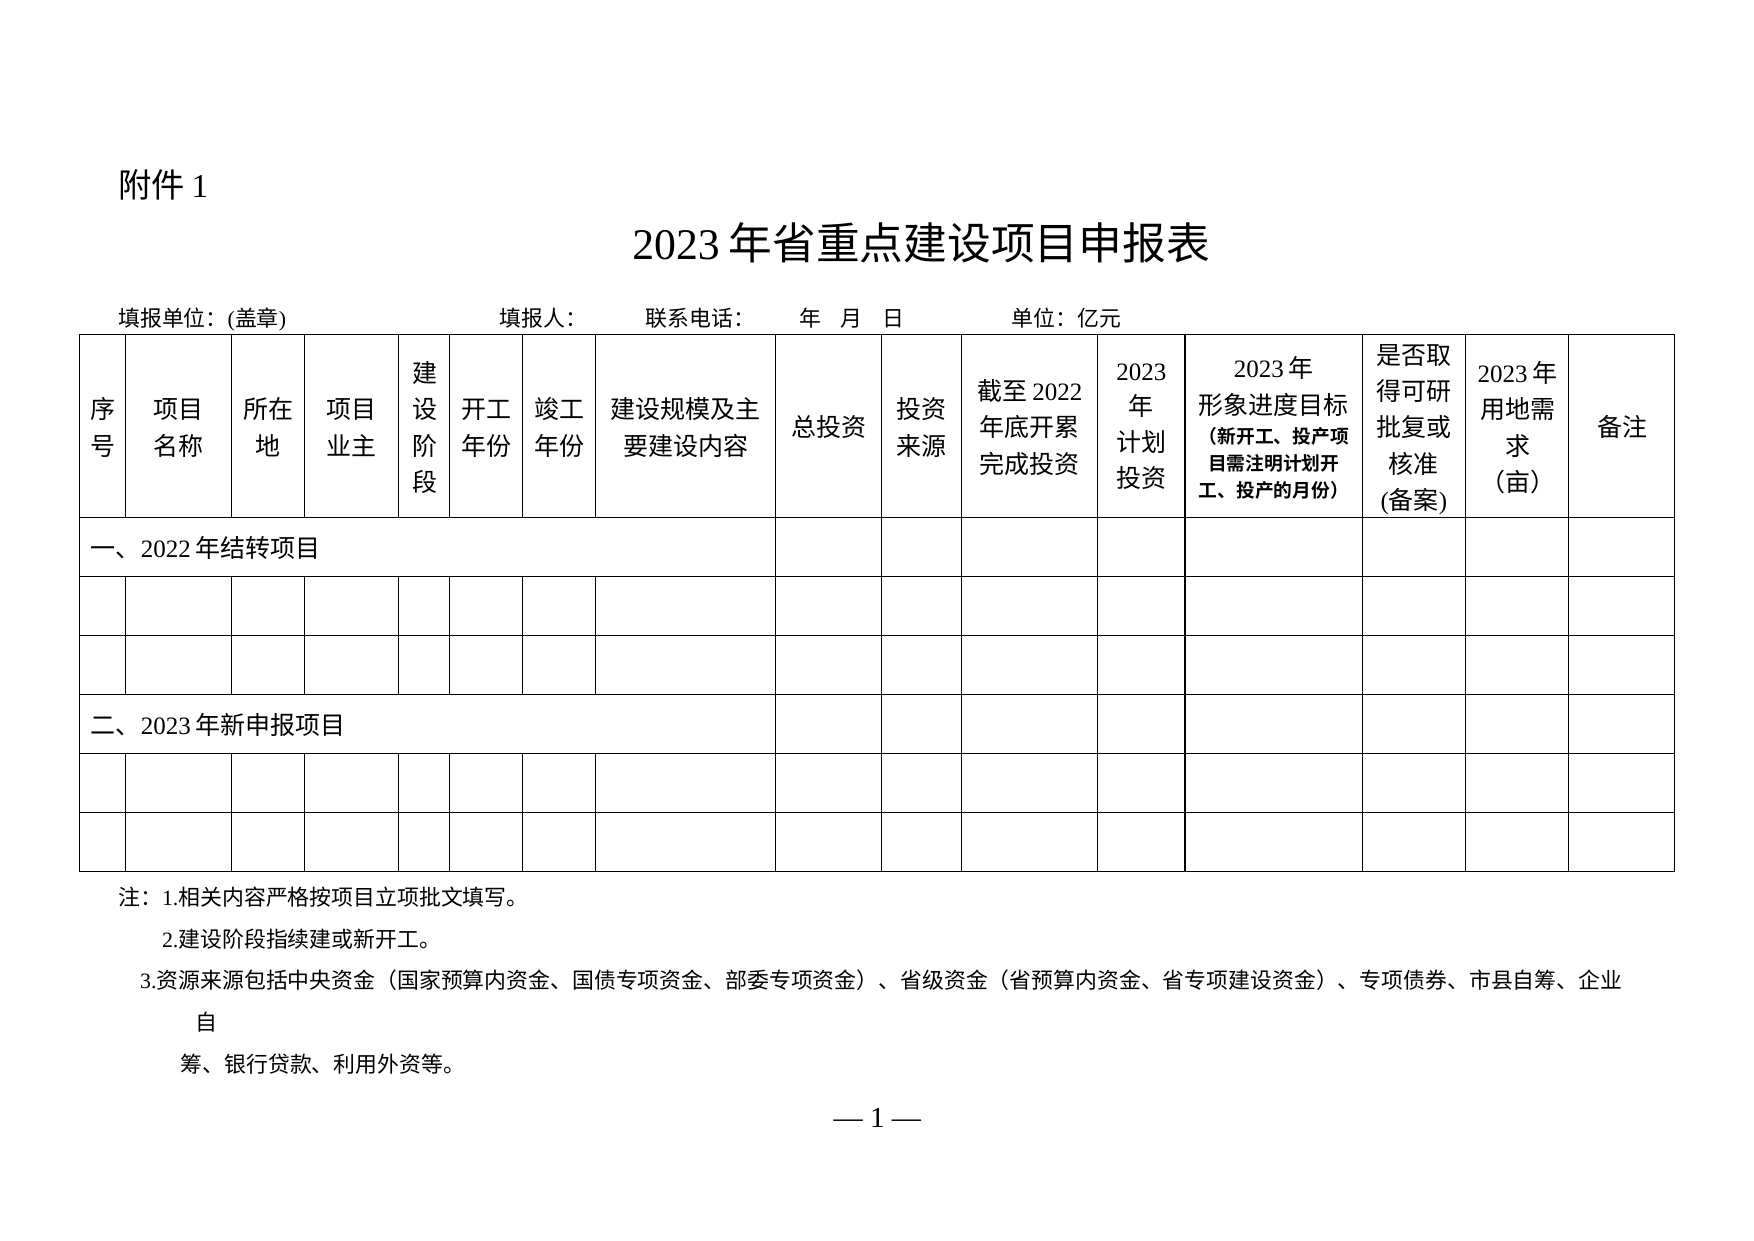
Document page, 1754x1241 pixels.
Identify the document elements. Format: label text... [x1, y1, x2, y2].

table_cell [126, 754, 231, 812]
table_cell [596, 813, 775, 871]
table_cell [962, 636, 1097, 694]
table_header 2023年 计划 投资 [1098, 335, 1184, 517]
table_header 项目 名称 [126, 335, 231, 517]
table_cell [305, 813, 398, 871]
table_cell [1466, 754, 1568, 812]
table_header 项目 业主 [305, 335, 398, 517]
table_header 是否取得可研批复或核准 (备案) [1363, 335, 1465, 517]
table_cell [1363, 636, 1465, 694]
table_cell [523, 754, 595, 812]
table_cell [232, 754, 304, 812]
table_cell [776, 695, 881, 753]
table_cell [882, 695, 961, 753]
table_cell [1186, 695, 1362, 753]
table_cell [1363, 518, 1465, 576]
table_cell [882, 518, 961, 576]
table_cell 二、2023年新申报项目 [80, 695, 775, 753]
table_cell [882, 754, 961, 812]
table_cell [776, 813, 881, 871]
table_header 建设规模及主要建设内容 [596, 335, 775, 517]
table_cell [305, 754, 398, 812]
table_cell [232, 813, 304, 871]
table_cell [882, 577, 961, 635]
table_cell 一、2022年结转项目 [80, 518, 775, 576]
table_cell [1569, 813, 1674, 871]
table_header 序号 [80, 335, 125, 517]
table_cell [399, 813, 449, 871]
table_cell [1363, 754, 1465, 812]
text 筹、银行贷款、利用外资等。 [180, 1039, 1636, 1080]
table_cell [450, 813, 522, 871]
table_cell [523, 813, 595, 871]
table_cell [1186, 518, 1362, 576]
table_cell [1569, 636, 1674, 694]
table_cell [962, 695, 1097, 753]
table_cell [1098, 813, 1184, 871]
table_cell [232, 577, 304, 635]
table_cell [1466, 518, 1568, 576]
table_cell [1098, 518, 1184, 576]
table_cell [882, 636, 961, 694]
table_cell [1363, 813, 1465, 871]
table_cell [450, 636, 522, 694]
table_cell [450, 577, 522, 635]
table_cell [1186, 813, 1362, 871]
text 2.建设阶段指续建或新开工。 [118, 914, 1636, 955]
table_cell [1466, 636, 1568, 694]
table_header 竣工 年份 [523, 335, 595, 517]
table_cell [596, 577, 775, 635]
table_cell [126, 577, 231, 635]
table_cell [80, 577, 125, 635]
table_cell [126, 813, 231, 871]
table_cell [776, 636, 881, 694]
table_cell [1466, 577, 1568, 635]
text 3.资源来源包括中央资金（国家预算内资金、国债专项资金、部委专项资金）、省级资金（省预算内资金、省专项建设资金）、专项债券、市县自筹、企业自 [118, 955, 1636, 1039]
table_cell [962, 754, 1097, 812]
table_cell [1186, 636, 1362, 694]
table_header 截至2022年底开累完成投资 [962, 335, 1097, 517]
table_cell [523, 636, 595, 694]
table_cell [962, 813, 1097, 871]
table_cell [399, 636, 449, 694]
table_cell [80, 754, 125, 812]
table_cell [1569, 577, 1674, 635]
table_cell [305, 577, 398, 635]
table_header 总投资 [776, 335, 881, 517]
table_cell [596, 754, 775, 812]
table_header 2023年用地需求（亩） [1466, 335, 1568, 517]
table_cell [1569, 518, 1674, 576]
text 注：1.相关内容严格按项目立项批文填写。 [118, 872, 1636, 914]
table_cell [776, 518, 881, 576]
table_cell [776, 754, 881, 812]
table_cell [80, 636, 125, 694]
table_cell [882, 813, 961, 871]
table_cell [962, 518, 1097, 576]
table_cell [1466, 813, 1568, 871]
table_header 建设 阶段 [399, 335, 449, 517]
table_cell [1363, 695, 1465, 753]
table_cell [1466, 695, 1568, 753]
table_header 所在地 [232, 335, 304, 517]
table_cell [1098, 577, 1184, 635]
text 填报单位：(盖章) 填报人： 联系电话： 年 月 日 单位：亿元 [118, 297, 1636, 334]
table_cell [126, 636, 231, 694]
table_cell [1569, 695, 1674, 753]
table_cell [399, 577, 449, 635]
table_cell [1186, 577, 1362, 635]
table_header 2023年 形象进度目标 （新开工、投产项目需注明计划开工、投产的月份） [1186, 335, 1362, 517]
table_header 备注 [1569, 335, 1674, 517]
table_cell [1186, 754, 1362, 812]
table_cell [962, 577, 1097, 635]
table_cell [596, 636, 775, 694]
table_cell [1098, 636, 1184, 694]
text 2023年省重点建设项目申报表 [118, 210, 1636, 272]
table_cell [450, 754, 522, 812]
table_cell [1098, 754, 1184, 812]
table_cell [1098, 695, 1184, 753]
table_cell [1363, 577, 1465, 635]
table_cell [523, 577, 595, 635]
text 附件1 [118, 148, 1636, 210]
table_cell [776, 577, 881, 635]
table_cell [399, 754, 449, 812]
table_header 投资 来源 [882, 335, 961, 517]
table_header 开工 年份 [450, 335, 522, 517]
table_cell [305, 636, 398, 694]
table_cell [1569, 754, 1674, 812]
table_cell [80, 813, 125, 871]
table_cell [232, 636, 304, 694]
